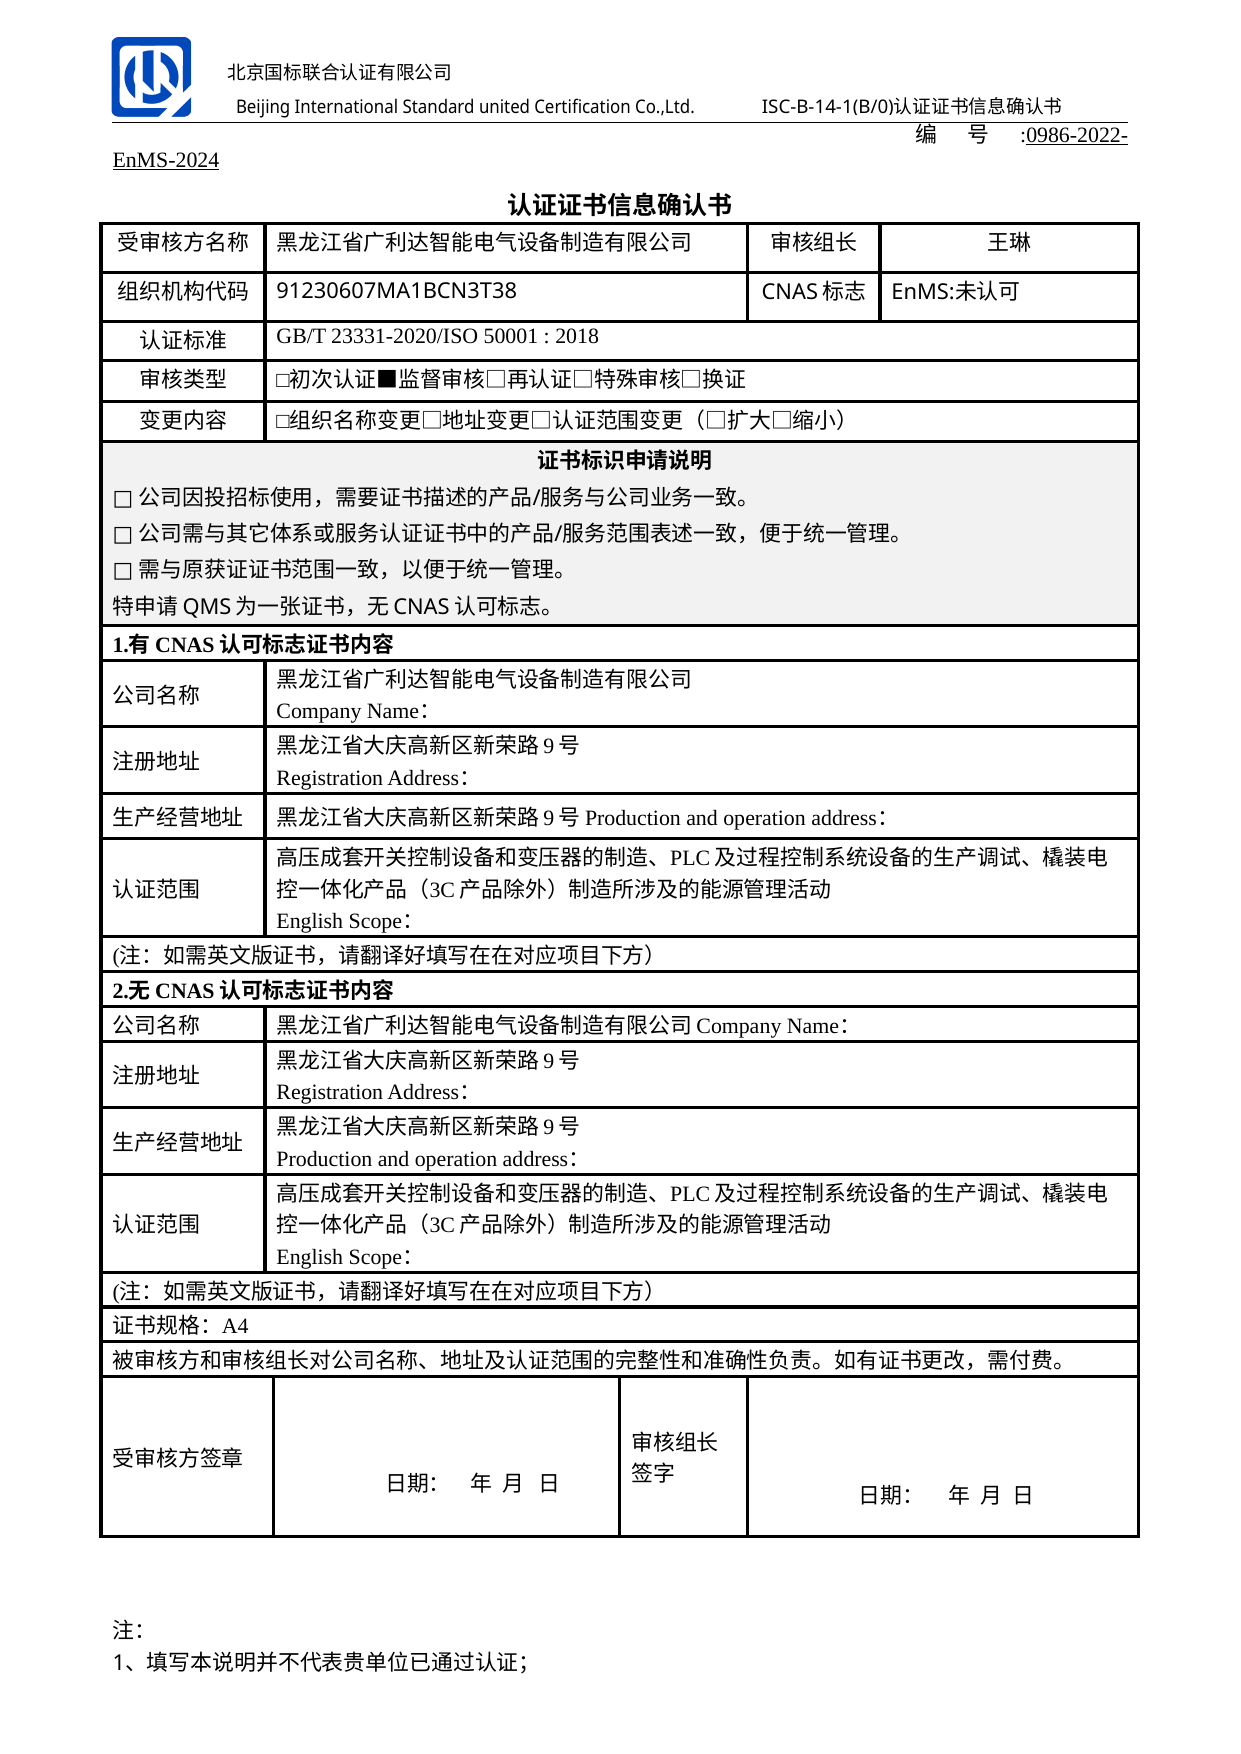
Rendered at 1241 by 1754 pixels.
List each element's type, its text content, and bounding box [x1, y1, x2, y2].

text 认证证书信息确认书 [112, 185, 1128, 222]
table_cell (注：如需英文版证书，请翻译好填写在在对应项目下方） [103, 1274, 1137, 1305]
table_cell 被审核方和审核组长对公司名称、地址及认证范围的完整性和准确性负责。如有证书更改，需付费。 [103, 1343, 1137, 1375]
table_cell 认证范围 [103, 840, 263, 935]
table_header 王琳 [882, 225, 1137, 271]
table_cell 1.有CNAS认可标志证书内容 [103, 627, 1137, 659]
table_cell 黑龙江省大庆高新区新荣路9号 Registration Address： [267, 728, 1137, 792]
table_header 受审核方名称 [103, 225, 263, 271]
table_cell GB/T 23331-2020/ISO 50001 : 2018 [267, 323, 1137, 359]
table_cell (注：如需英文版证书，请翻译好填写在在对应项目下方） [103, 938, 1137, 970]
table_cell 认证标准 [103, 323, 263, 359]
table_cell 黑龙江省大庆高新区新荣路9号 Production and operation address： [267, 1109, 1137, 1172]
table_cell 黑龙江省广利达智能电气设备制造有限公司Company Name： [267, 1008, 1137, 1039]
table_cell 公司名称 [103, 1008, 263, 1039]
table_cell □组织名称变更□地址变更□认证范围变更（□扩大□缩小） [267, 403, 1137, 440]
table_header 审核组长 [749, 225, 878, 271]
table_cell EnMS:未认可 [882, 274, 1137, 320]
table_header 黑龙江省广利达智能电气设备制造有限公司 [267, 225, 746, 271]
table_cell 审核类型 [103, 362, 263, 399]
table_cell 黑龙江省广利达智能电气设备制造有限公司 Company Name： [267, 662, 1137, 725]
table_cell 高压成套开关控制设备和变压器的制造、PLC及过程控制系统设备的生产调试、橇装电控一体化产品（3C产品除外）制造所涉及的能源管理活动 English Scope： [267, 1176, 1137, 1271]
picture [111, 37, 192, 117]
table_cell 高压成套开关控制设备和变压器的制造、PLC及过程控制系统设备的生产调试、橇装电控一体化产品（3C产品除外）制造所涉及的能源管理活动 English Scope： [267, 840, 1137, 935]
table_cell 91230607MA1BCN3T38 [267, 274, 746, 320]
table_cell 生产经营地址 [103, 795, 263, 837]
table_cell 注册地址 [103, 728, 263, 792]
text 注： [112, 1613, 1128, 1645]
table_cell 黑龙江省大庆高新区新荣路9号 Registration Address： [267, 1043, 1137, 1106]
table_cell 注册地址 [103, 1043, 263, 1106]
table_cell 日期： 年 月 日 [275, 1378, 618, 1535]
table_cell 证书标识申请说明 □ 公司因投招标使用，需要证书描述的产品/服务与公司业务一致。 □ 公司需与其它体系或服务认证证书中的产品/服务范围表述一致，便于统一管理。 □ 需与原获证证书范围一致，以便于统一管理。 特申请QMS为一张证书，无CNAS认可标志。 [103, 443, 1137, 624]
table_cell 组织机构代码 [103, 274, 263, 320]
table_cell 日期： 年 月 日 [749, 1378, 1137, 1535]
table_cell 认证范围 [103, 1176, 263, 1271]
table_cell 2.无CNAS认可标志证书内容 [103, 973, 1137, 1005]
table_cell 生产经营地址 [103, 1109, 263, 1172]
table_cell 黑龙江省大庆高新区新荣路9号Production and operation address： [267, 795, 1137, 837]
table_cell 审核组长签字 [621, 1378, 746, 1535]
table_cell 变更内容 [103, 403, 263, 440]
table_cell 公司名称 [103, 662, 263, 725]
table_cell □初次认证■监督审核□再认证□特殊审核□换证 [267, 362, 1137, 399]
table_cell 受审核方签章 [103, 1378, 272, 1535]
text 编号:0986-2022-EnMS-2024 [112, 123, 1128, 173]
table_cell CNAS标志 [749, 274, 878, 320]
text 1、填写本说明并不代表贵单位已通过认证； [112, 1645, 1128, 1677]
table_cell 证书规格：A4 [103, 1309, 1137, 1340]
